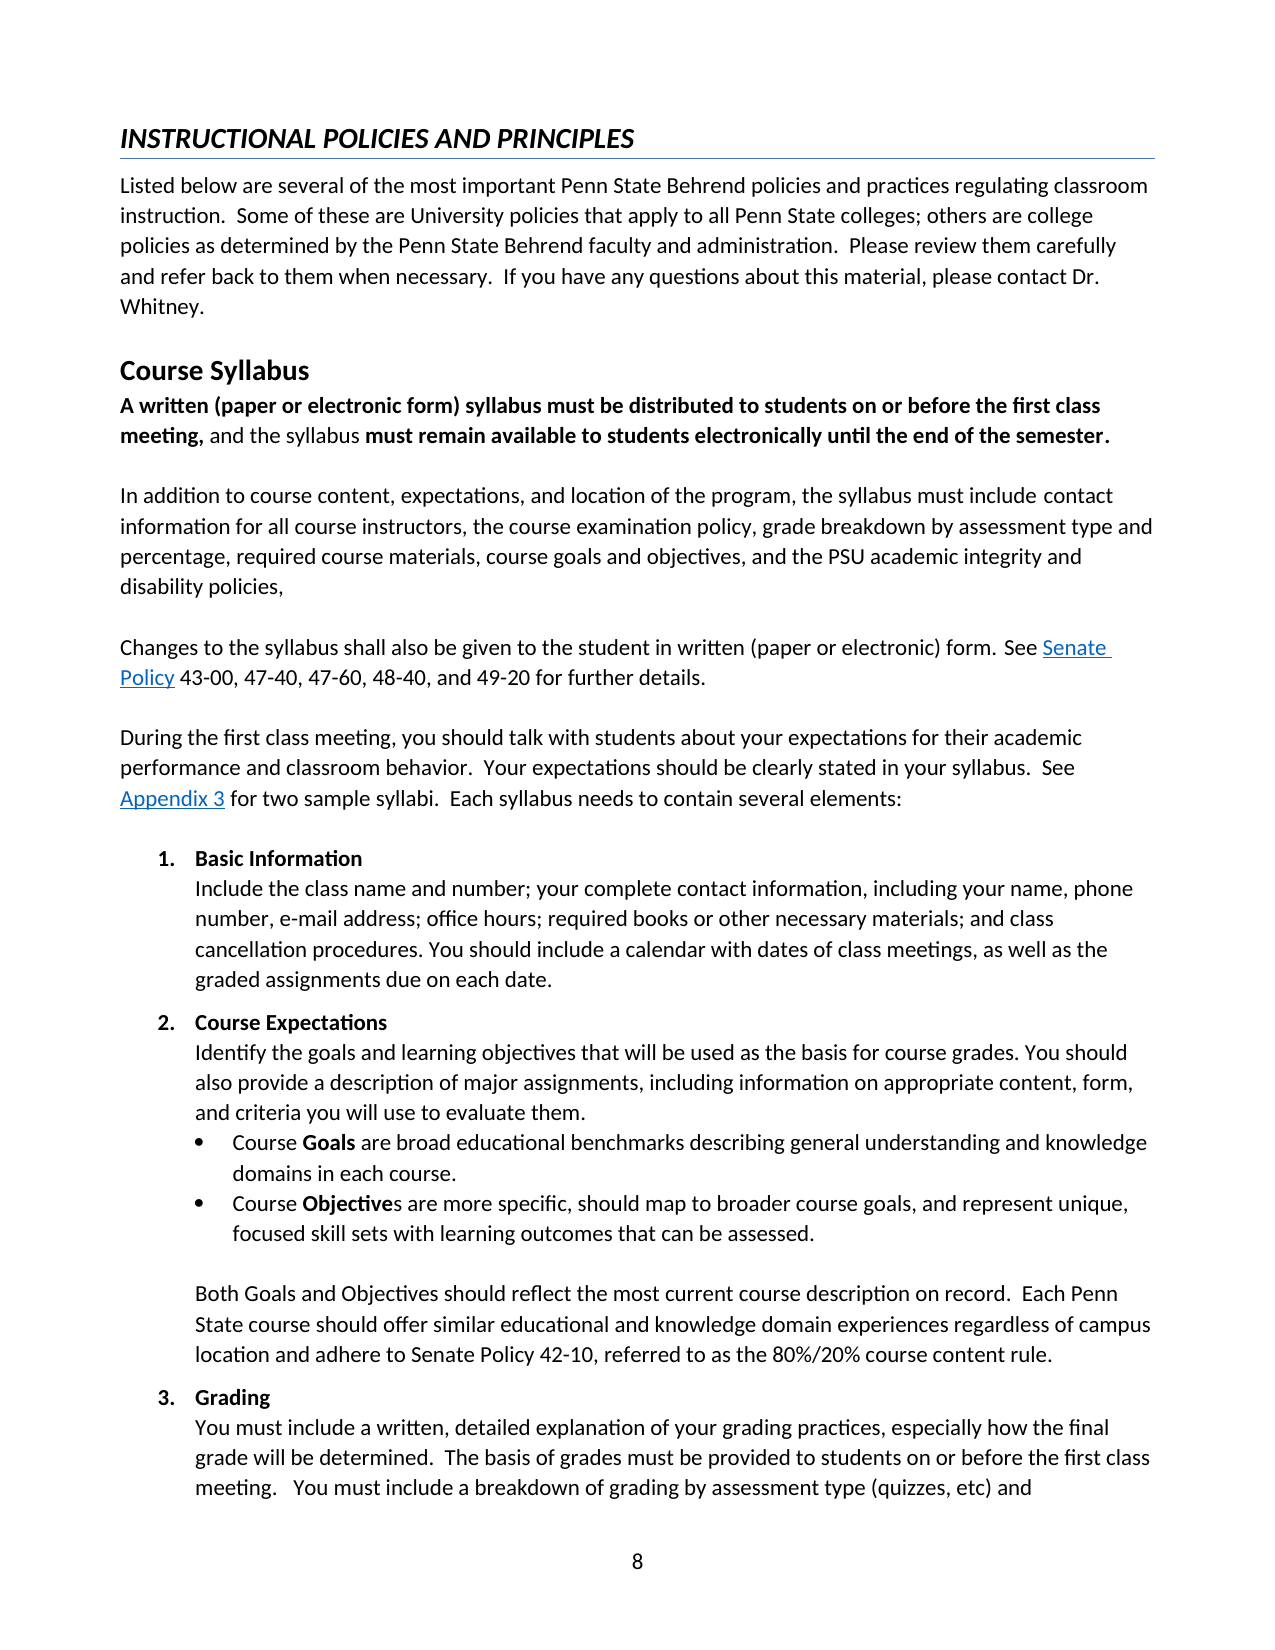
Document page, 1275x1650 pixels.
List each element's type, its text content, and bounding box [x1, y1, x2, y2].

text Changes to the syllabus shall also be given to the student in written (paper or electronic) form. See Senate Policy 43-00, 47-40, 47-60, 48-40, and 49-20 for further details. [120, 633, 1155, 691]
list Course Expectations [157, 1008, 1155, 1036]
subtitle Course Syllabus [120, 352, 1155, 388]
text Identify the goals and learning objectives that will be used as the basis for course grades. You should also provide a description of major assignments, including information on appropriate content, form, and criteria you will use to evaluate them. [195, 1038, 1155, 1126]
text A written (paper or electronic form) syllabus must be distributed to students on or before the first class meeting, and the syllabus must remain available to students electronically until the end of the semester. [120, 391, 1155, 449]
text Both Goals and Objectives should reflect the most current course description on record. Each Penn State course should offer similar educational and knowledge domain experiences regardless of campus location and adhere to Senate Policy 42-10, referred to as the 80%/20% course content rule. [195, 1279, 1155, 1368]
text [195, 1413, 1155, 1501]
list Course Objectives are more specific, should map to broader course goals, and represent unique, focused skill sets with learning outcomes that can be assessed. [195, 1189, 1155, 1247]
list Grading [157, 1383, 1155, 1411]
text In addition to course content, expectations, and location of the program, the syllabus must include contact information for all course instructors, the course examination policy, grade breakdown by assessment type and percentage, required course materials, course goals and objectives, and the PSU academic integrity and disability policies, [120, 482, 1155, 600]
list Basic Information [157, 844, 1155, 872]
text Include the class name and number; your complete contact information, including your name, phone number, e-mail address; office hours; required books or other necessary materials; and class cancellation procedures. You should include a calendar with dates of class meetings, as well as the graded assignments due on each date. [195, 874, 1155, 993]
text Listed below are several of the most important Penn State Behrend policies and practices regulating classroom instruction. Some of these are University policies that apply to all Penn State colleges; others are college policies as determined by the Penn State Behrend faculty and administration. Please review them carefully and refer back to them when necessary. If you have any questions about this material, please contact Dr. Whitney. [120, 171, 1155, 320]
list Course Goals are broad educational benchmarks describing general understanding and knowledge domains in each course. [195, 1128, 1155, 1187]
subtitle Instructional Policies and Principles [120, 120, 1155, 158]
text During the first class meeting, you should talk with students about your expectations for their academic performance and classroom behavior. Your expectations should be clearly stated in your syllabus. See Appendix 3 for two sample syllabi. Each syllabus needs to contain several elements: [120, 723, 1155, 812]
